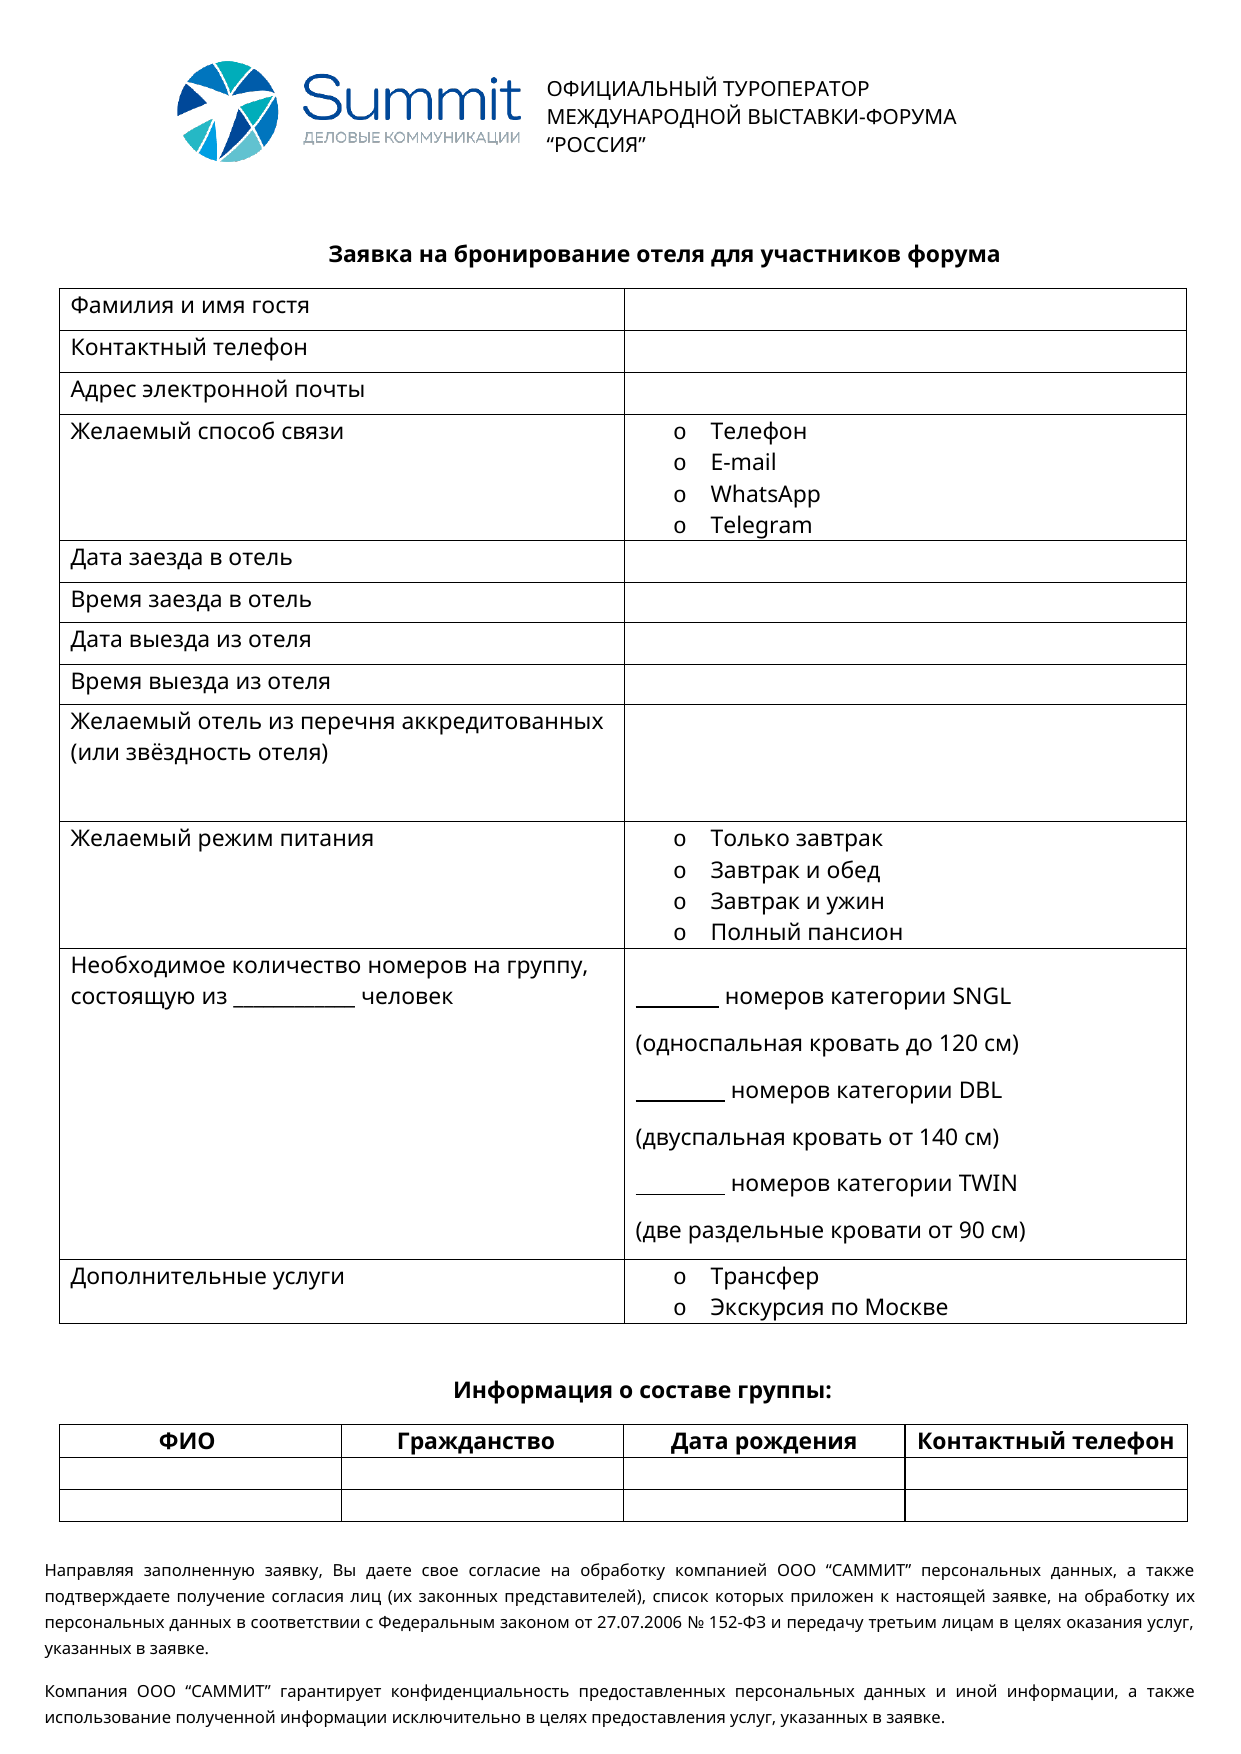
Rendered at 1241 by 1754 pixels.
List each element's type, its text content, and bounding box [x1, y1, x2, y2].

table_cell Дата заезда в отель [60, 541, 624, 582]
table_cell номеров категории SNGL (односпальная кровать до 120 см) номеров категории DBL (двуспальная кровать от 140 см) номеров категории TWIN (две раздельные кровати от 90 см) [625, 949, 1186, 1259]
table_header Гражданство [342, 1425, 623, 1457]
table_header ФИО [60, 1425, 341, 1457]
table_cell Желаемый способ связи [60, 415, 624, 540]
table_header Контактный телефон [906, 1425, 1187, 1457]
table_cell Дата выезда из отеля [60, 623, 624, 664]
text Заявка на бронирование отеля для участников форума [177, 237, 1152, 269]
table_cell Контактный телефон [60, 331, 624, 372]
table_cell [625, 705, 1186, 821]
table_cell [342, 1458, 623, 1489]
table_cell [60, 1458, 341, 1489]
table_cell Телефон E-mail WhatsApp Telegram [625, 415, 1186, 540]
table_cell Дополнительные услуги [60, 1260, 624, 1322]
table_cell Желаемый отель из перечня аккредитованных (или звёздность отеля) [60, 705, 624, 821]
table_cell [625, 665, 1186, 704]
table_cell [624, 1490, 904, 1521]
table_cell [625, 373, 1186, 414]
table_header Фамилия и имя гостя [60, 289, 624, 330]
table_cell Адрес электронной почты [60, 373, 624, 414]
table_cell [906, 1490, 1187, 1521]
picture [177, 61, 521, 162]
table_cell [625, 623, 1186, 664]
table_cell [342, 1490, 623, 1521]
table_cell [906, 1458, 1187, 1489]
table_header [625, 289, 1186, 330]
table_cell [60, 1490, 341, 1521]
table_cell Желаемый режим питания [60, 822, 624, 948]
table_cell [625, 331, 1186, 372]
table_cell Время выезда из отеля [60, 665, 624, 704]
text Информация о составе группы: [88, 1374, 1196, 1405]
table_cell Только завтрак Завтрак и обед Завтрак и ужин Полный пансион [625, 822, 1186, 948]
table_cell Время заезда в отель [60, 583, 624, 622]
table_cell [624, 1458, 904, 1489]
table_header Дата рождения [624, 1425, 904, 1457]
table_cell Трансфер Экскурсия по Москве [625, 1260, 1186, 1322]
table_cell [625, 541, 1186, 582]
table_cell [625, 583, 1186, 622]
table_cell Необходимое количество номеров на группу, состоящую из ____________ человек [60, 949, 624, 1259]
